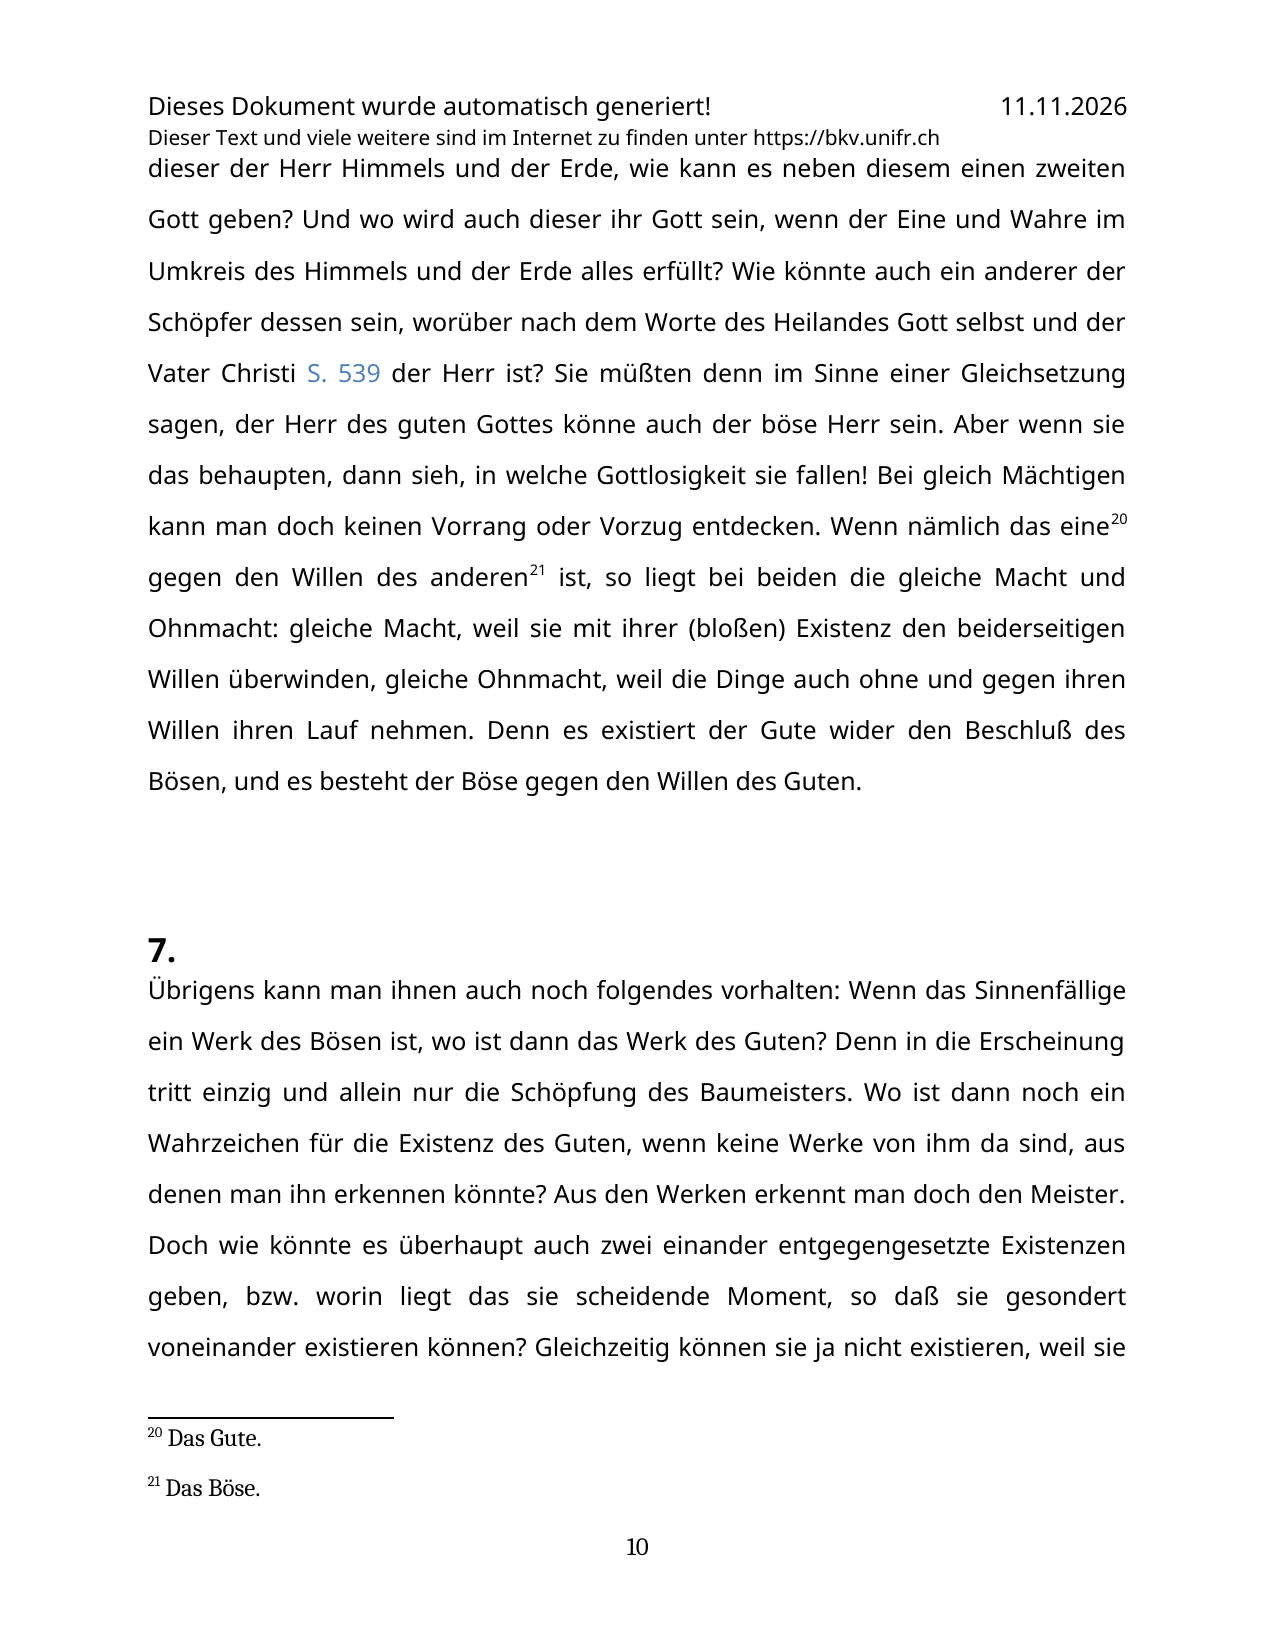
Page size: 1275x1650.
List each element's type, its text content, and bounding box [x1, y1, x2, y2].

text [148, 151, 1127, 798]
subtitle 7. [148, 927, 1127, 972]
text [148, 972, 1127, 1364]
